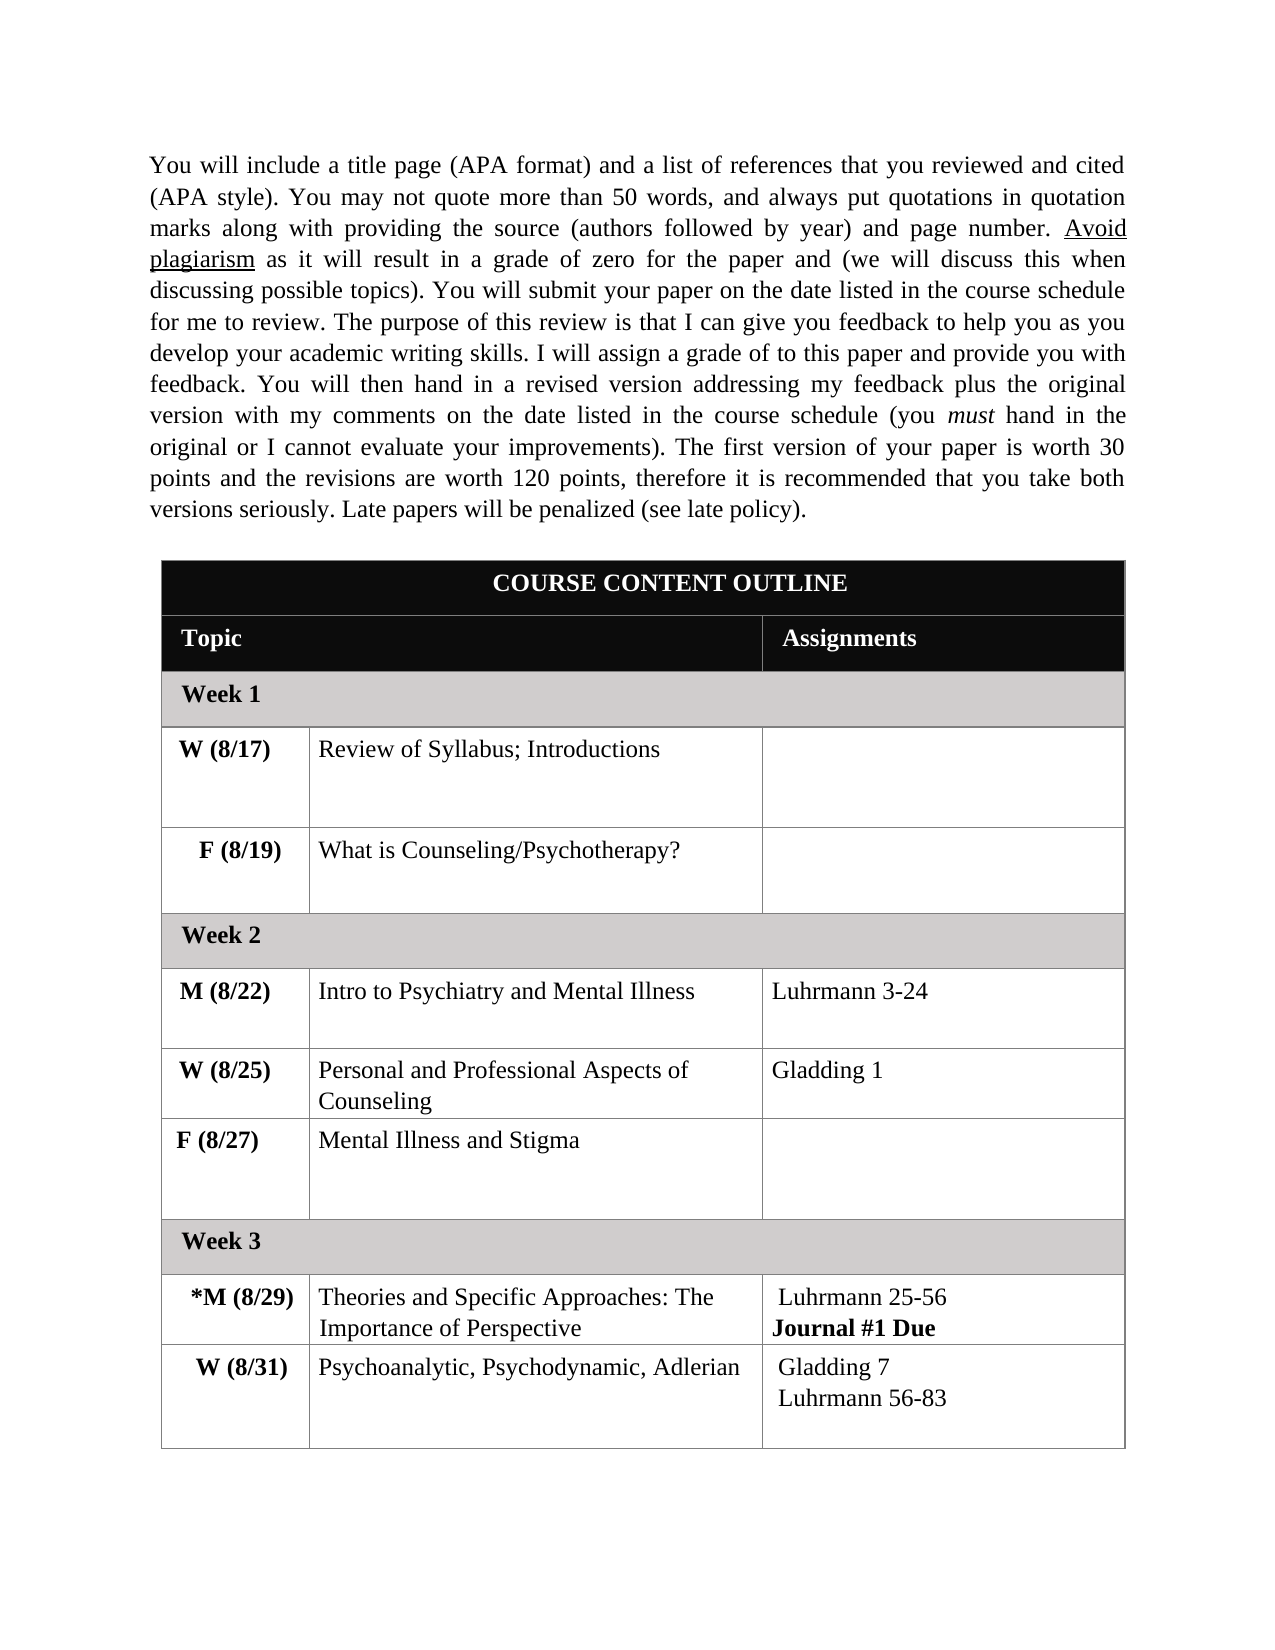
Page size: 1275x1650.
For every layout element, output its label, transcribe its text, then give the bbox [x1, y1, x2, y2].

table_cell Gladding 1 [763, 1049, 1124, 1117]
text You will include a title page (APA format) and a list of references that you reviewed and cited (APA style). You may not quote more than 50 words, and always put quotations in quotation marks along with providing the source (authors followed by year) and page number. Avoid plagiarism as it will result in a grade of zero for the paper and (we will discuss this when discussing possible topics). You will submit your paper on the date listed in the course schedule for me to review. The purpose of this review is that I can give you feedback to help you as you develop your academic writing skills. I will assign a grade of to this paper and provide you with feedback. You will then hand in a revised version addressing my feedback plus the original version with my comments on the date listed in the course schedule (you must hand in the original or I cannot evaluate your improvements). The first version of your paper is worth 30 points and the revisions are worth 120 points, therefore it is recommended that you take both versions seriously. Late papers will be penalized (see late policy). [148, 150, 1127, 523]
table_cell Assignments [763, 616, 1124, 671]
table_cell Theories and Specific Approaches: The Importance of Perspective [310, 1275, 762, 1344]
table_cell M (8/22) [162, 969, 309, 1047]
table_cell Personal and Professional Aspects of Counseling [310, 1049, 762, 1117]
table_cell [309, 672, 1124, 726]
table_header [162, 561, 309, 615]
table_cell [309, 914, 1124, 968]
table_cell W (8/31) [162, 1345, 309, 1448]
table_cell Luhrmann 25-56 Journal #1 Due [763, 1275, 1124, 1344]
table_cell *M (8/29) [162, 1275, 309, 1344]
table_cell Week 2 [162, 914, 309, 968]
table_cell [763, 1119, 1124, 1218]
table_cell F (8/27) [162, 1119, 309, 1218]
table_cell Mental Illness and Stigma [310, 1119, 762, 1218]
table_cell Week 3 [162, 1220, 309, 1274]
table_header COURSE CONTENT OUTLINE [309, 561, 1124, 615]
table_cell W (8/25) [162, 1049, 309, 1117]
table_cell [309, 1220, 1124, 1274]
table_cell W (8/17) [162, 728, 309, 827]
table_cell Gladding 7 Luhrmann 56-83 [763, 1345, 1124, 1448]
table_cell [763, 728, 1124, 827]
table_cell Psychoanalytic, Psychodynamic, Adlerian [310, 1345, 762, 1448]
table_cell What is Counseling/Psychotherapy? [310, 828, 762, 913]
table_cell Luhrmann 3-24 [763, 969, 1124, 1047]
table_cell Review of Syllabus; Introductions [310, 728, 762, 827]
table_cell Topic [162, 616, 309, 671]
table_cell [309, 616, 762, 671]
table_cell F (8/19) [162, 828, 309, 913]
table_cell Intro to Psychiatry and Mental Illness [310, 969, 762, 1047]
table_cell [763, 828, 1124, 913]
table_cell Week 1 [162, 672, 309, 726]
